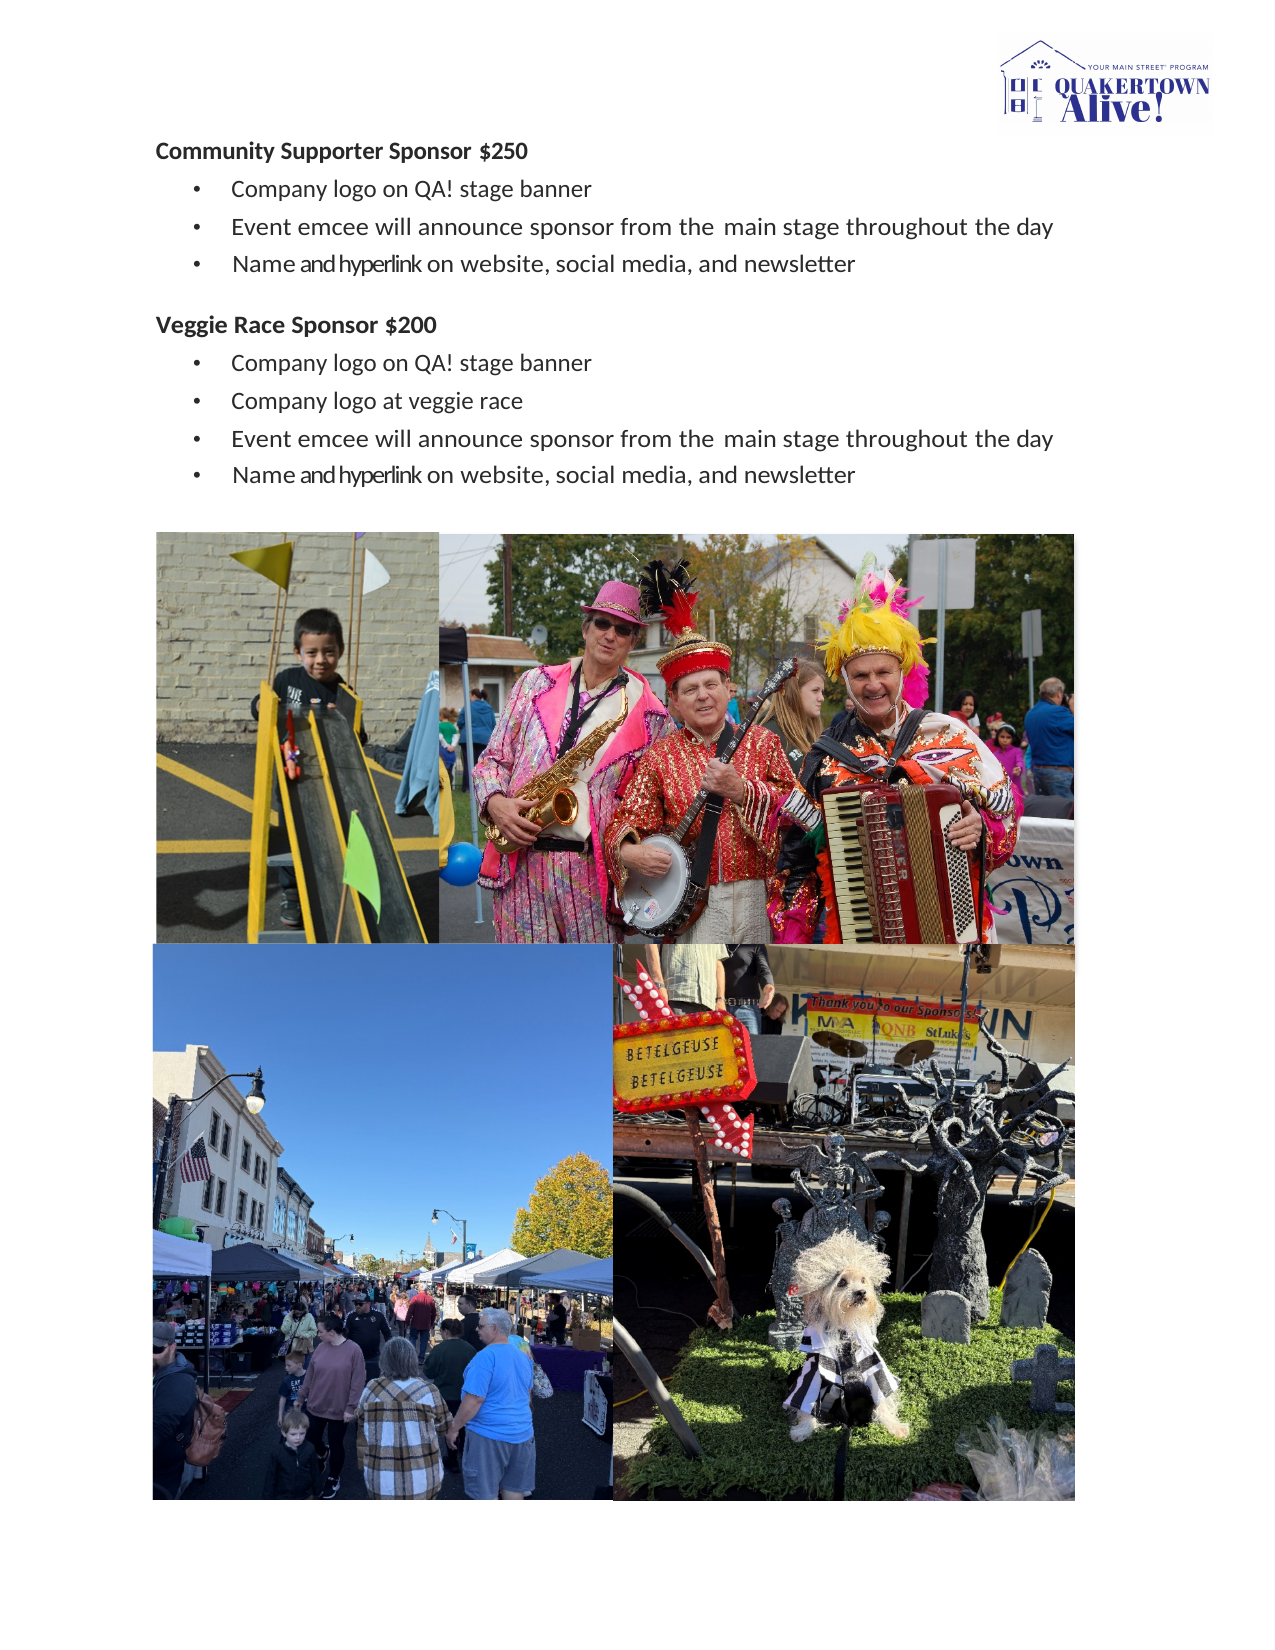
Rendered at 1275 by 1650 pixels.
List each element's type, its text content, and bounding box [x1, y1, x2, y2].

list Name and hyperlink on website, social media, and newsletter [192, 248, 1212, 278]
picture [153, 532, 1075, 1501]
list Name and hyperlink on website, social media, and newsletter [192, 459, 1212, 489]
subtitle Community Supporter Sponsor $250 [156, 135, 1212, 166]
list Event emcee will announce sponsor from the main stage throughout the day [192, 423, 1212, 453]
list Company logo on QA! stage banner [192, 347, 1212, 377]
list Company logo on QA! stage banner [192, 173, 1212, 204]
list Company logo at veggie race [192, 385, 1212, 415]
subtitle Veggie Race Sponsor $200 [156, 309, 1212, 339]
picture [996, 32, 1213, 136]
list Event emcee will announce sponsor from the main stage throughout the day [192, 211, 1212, 242]
